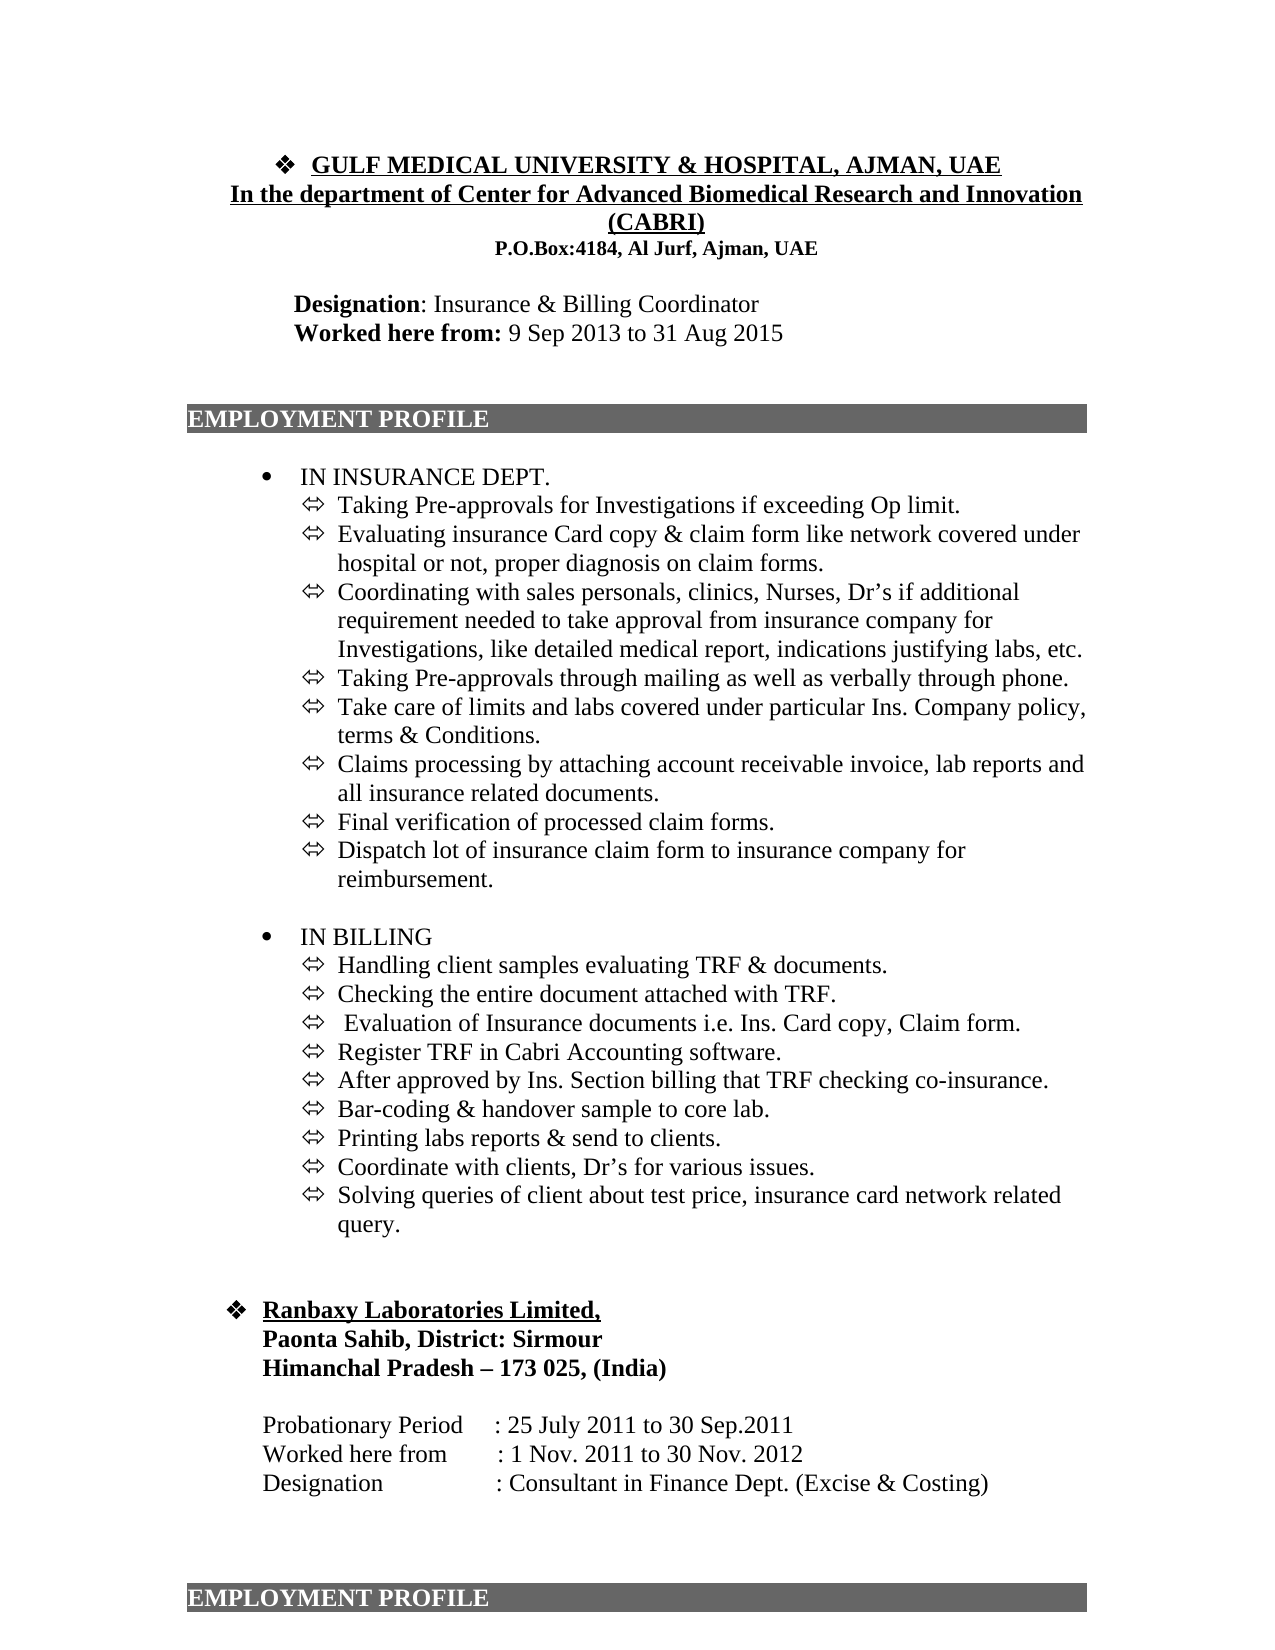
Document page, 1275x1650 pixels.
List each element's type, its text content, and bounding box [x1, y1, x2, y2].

list Solving queries of client about test price, insurance card network related query. [300, 1180, 1087, 1238]
text P.O.Box:4184, Al Jurf, Ajman, UAE [225, 236, 1087, 260]
list Taking Pre-approvals through mailing as well as verbally through phone. [300, 663, 1087, 692]
text EMPLOYMENT PROFILE [187, 404, 1087, 433]
text Himanchal Pradesh – 173 025, (India) [262, 1353, 1087, 1382]
list Claims processing by attaching account receivable invoice, lab reports and all insurance related documents. [300, 749, 1087, 807]
list Taking Pre-approvals for Investigations if exceeding Op limit. [300, 490, 1087, 519]
text Designation : Consultant in Finance Dept. (Excise & Costing) [187, 1468, 1087, 1497]
list Printing labs reports & send to clients. [300, 1123, 1087, 1152]
text In the department of Center for Advanced Biomedical Research and Innovation (CABRI) [225, 179, 1087, 236]
text Worked here from : 1 Nov. 2011 to 30 Nov. 2012 [187, 1439, 1087, 1468]
list GULF MEDICAL UNIVERSITY & HOSPITAL, AJMAN, UAE [187, 150, 1087, 179]
text Worked here from: 9 Sep 2013 to 31 Aug 2015 [187, 318, 1087, 347]
list Coordinate with clients, Dr’s for various issues. [300, 1152, 1087, 1180]
list Ranbaxy Laboratories Limited, [225, 1295, 1087, 1324]
list Evaluation of Insurance documents i.e. Ins. Card copy, Claim form. [300, 1008, 1087, 1037]
list Evaluating insurance Card copy & claim form like network covered under hospital or not, proper diagnosis on claim forms. [300, 519, 1087, 577]
text Paonta Sahib, District: Sirmour [262, 1324, 1087, 1353]
text Probationary Period : 25 July 2011 to 30 Sep.2011 [262, 1410, 1087, 1439]
list Take care of limits and labs covered under particular Ins. Company policy, terms & Conditions. [300, 692, 1087, 749]
list Dispatch lot of insurance claim form to insurance company for reimbursement. [300, 835, 1087, 893]
list Bar-coding & handover sample to core lab. [300, 1094, 1087, 1123]
text EMPLOYMENT PROFILE [187, 1583, 1087, 1612]
list After approved by Ins. Section billing that TRF checking co-insurance. [300, 1065, 1087, 1094]
list Coordinating with sales personals, clinics, Nurses, Dr’s if additional requirement needed to take approval from insurance company for Investigations, like detailed medical report, indications justifying labs, etc. [300, 577, 1087, 663]
text Designation: Insurance & Billing Coordinator [187, 289, 1087, 318]
list Checking the entire document attached with TRF. [300, 979, 1087, 1008]
list Register TRF in Cabri Accounting software. [300, 1037, 1087, 1065]
list Handling client samples evaluating TRF & documents. [300, 950, 1087, 979]
list IN INSURANCE DEPT. [262, 462, 1087, 490]
list IN BILLING [262, 922, 1087, 950]
list Final verification of processed claim forms. [300, 807, 1087, 835]
